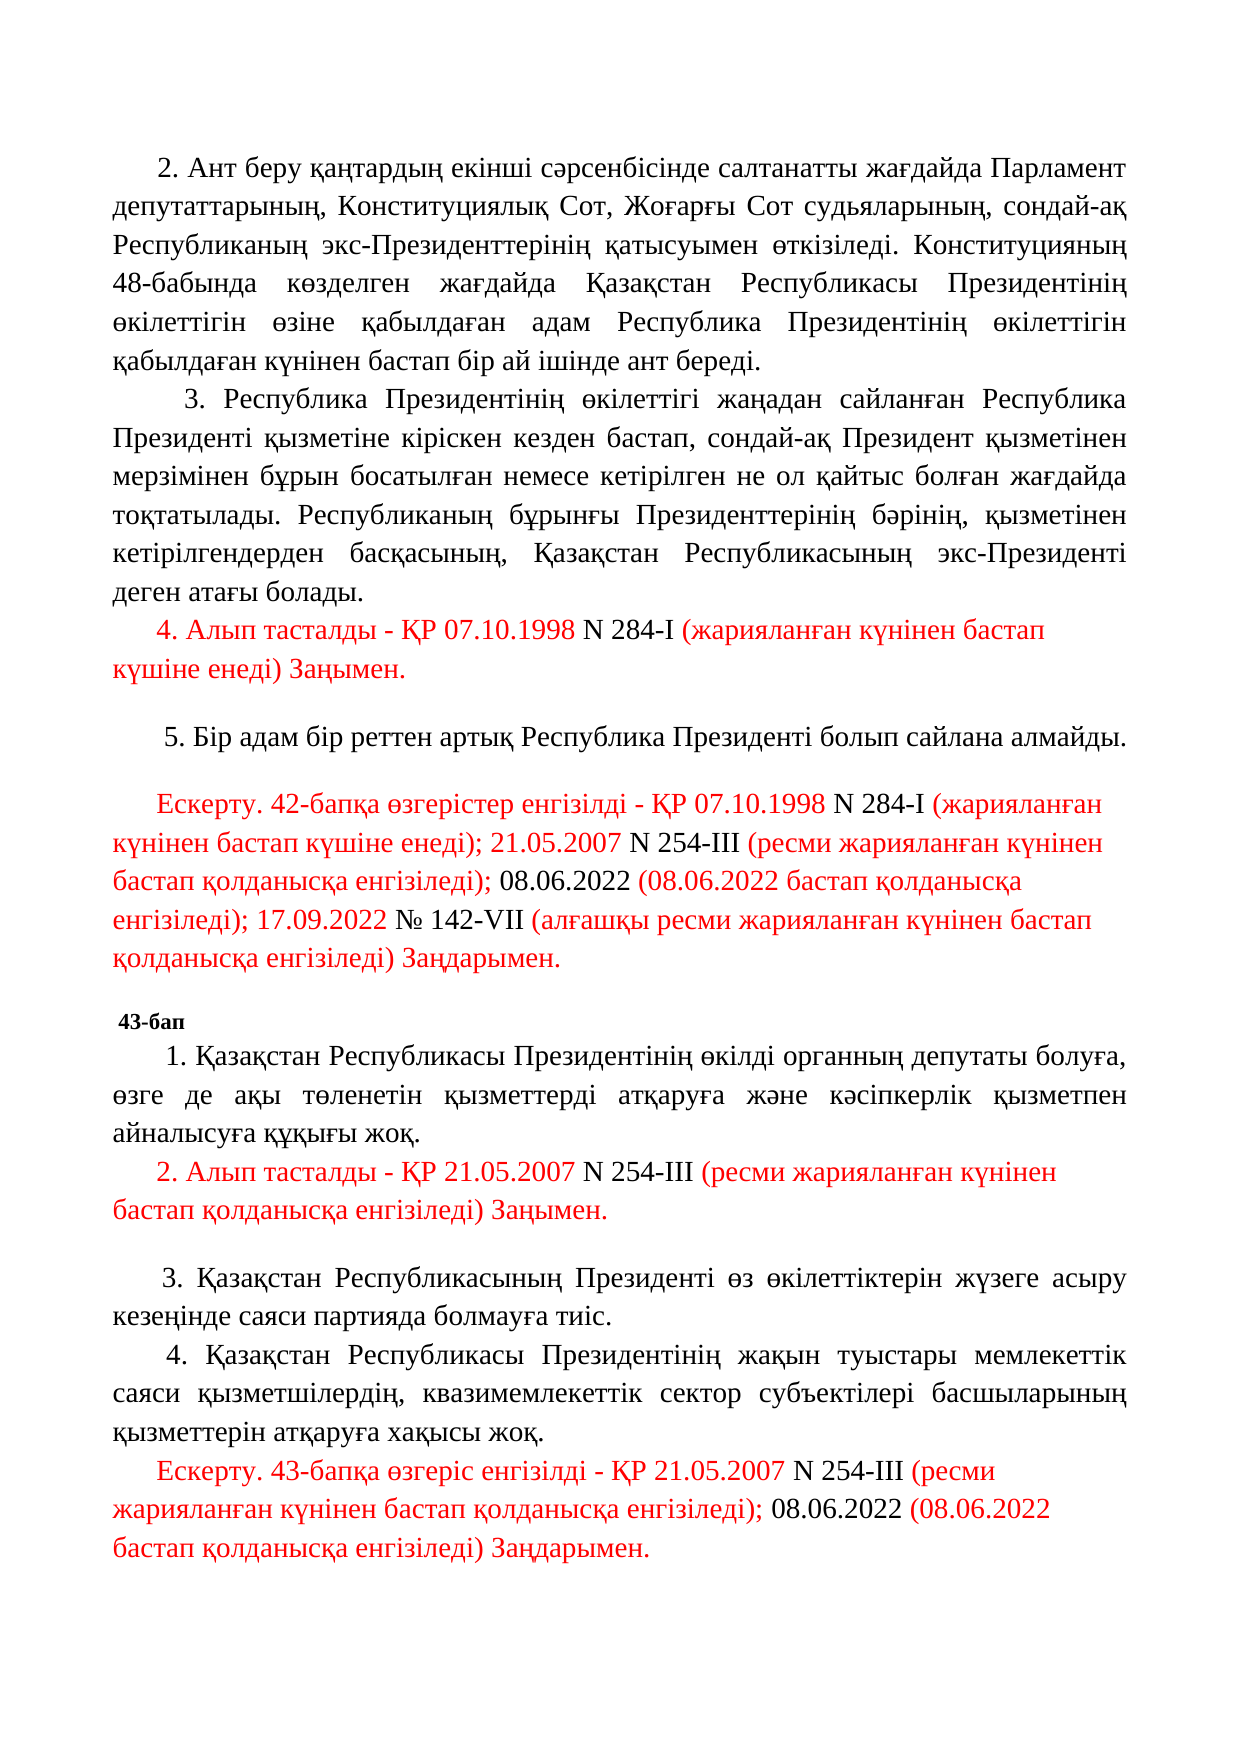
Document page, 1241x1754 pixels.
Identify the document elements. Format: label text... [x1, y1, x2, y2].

text 4. Алып тасталды - ҚР 07.10.1998 N 284-І (жарияланған күнiнен бастап күшiне енедi) Заңымен. [112, 612, 1128, 715]
text 5. Бір адам бір реттен артық Республика Президенті болып сайлана алмайды. [112, 719, 1128, 782]
text Ескерту. 42-бапқа өзгерістер енгізілді - ҚР 07.10.1998 N 284-І (жарияланған күнiнен бастап күшiне енедi); 21.05.2007 N 254-ІІІ (ресми жарияланған күнінен бастап қолданысқа енгізіледі); 08.06.2022 (08.06.2022 бастап қолданысқа енгізіледі); 17.09.2022 № 142-VII (алғашқы ресми жарияланған күнінен бастап қолданысқа енгізіледі) Заңдарымен. [112, 786, 1128, 1004]
text 1. Қазақстан Республикасы Президентінің өкілді органның депутаты болуға, өзге де ақы төленетін қызметтерді атқаруға және кәсіпкерлік қызметпен айналысуға құқығы жоқ. [112, 1038, 1128, 1149]
text 4. Қазақстан Республикасы Президентінің жақын туыстары мемлекеттік саяси қызметшілердің, квазимемлекеттік сектор субъектілері басшыларының қызметтерін атқаруға хақысы жоқ. [112, 1337, 1128, 1448]
text 43-бап [112, 1008, 1128, 1034]
text 3. Республика Президентінің өкілеттігі жаңадан сайланған Республика Президенті қызметіне кіріскен кезден бастап, сондай-ақ Президент қызметінен мерзімінен бұрын босатылған немесе кетірілген не ол қайтыс болған жағдайда тоқтатылады. Республиканың бұрынғы Президенттерінің бәрінің, қызметінен кетірілгендерден басқасының, Қазақстан Республикасының экс-Президенті деген атағы болады. [112, 381, 1128, 607]
text 2. Алып тасталды - ҚР 21.05.2007 N 254-ІІІ (ресми жарияланған күнінен бастап қолданысқа енгізіледі) Заңымен. [112, 1154, 1128, 1256]
text Ескерту. 43-бапқа өзгеріс енгізілді - ҚР 21.05.2007 N 254-ІІІ (ресми жарияланған күнінен бастап қолданысқа енгізіледі); 08.06.2022 (08.06.2022 бастап қолданысқа енгізіледі) Заңдарымен. [112, 1453, 1128, 1593]
text 3. Қазақстан Республикасының Президенті өз өкілеттіктерін жүзеге асыру кезеңінде саяси партияда болмауға тиіс. [112, 1260, 1128, 1332]
text 2. Ант беру қаңтардың екінші сəрсенбісінде салтанатты жағдайда Парламент депутаттарының, Конституциялық Сот, Жоғарғы Сот судьяларының, сондай-ақ Республиканың экс-Президенттерінің қатысуымен өткізіледі. Конституцияның 48-бабында көзделген жағдайда Қазақстан Республикасы Президентінің өкілеттігін өзіне қабылдаған адам Республика Президентінің өкілеттігін қабылдаған күнінен бастап бір ай ішінде ант береді. [112, 150, 1128, 376]
